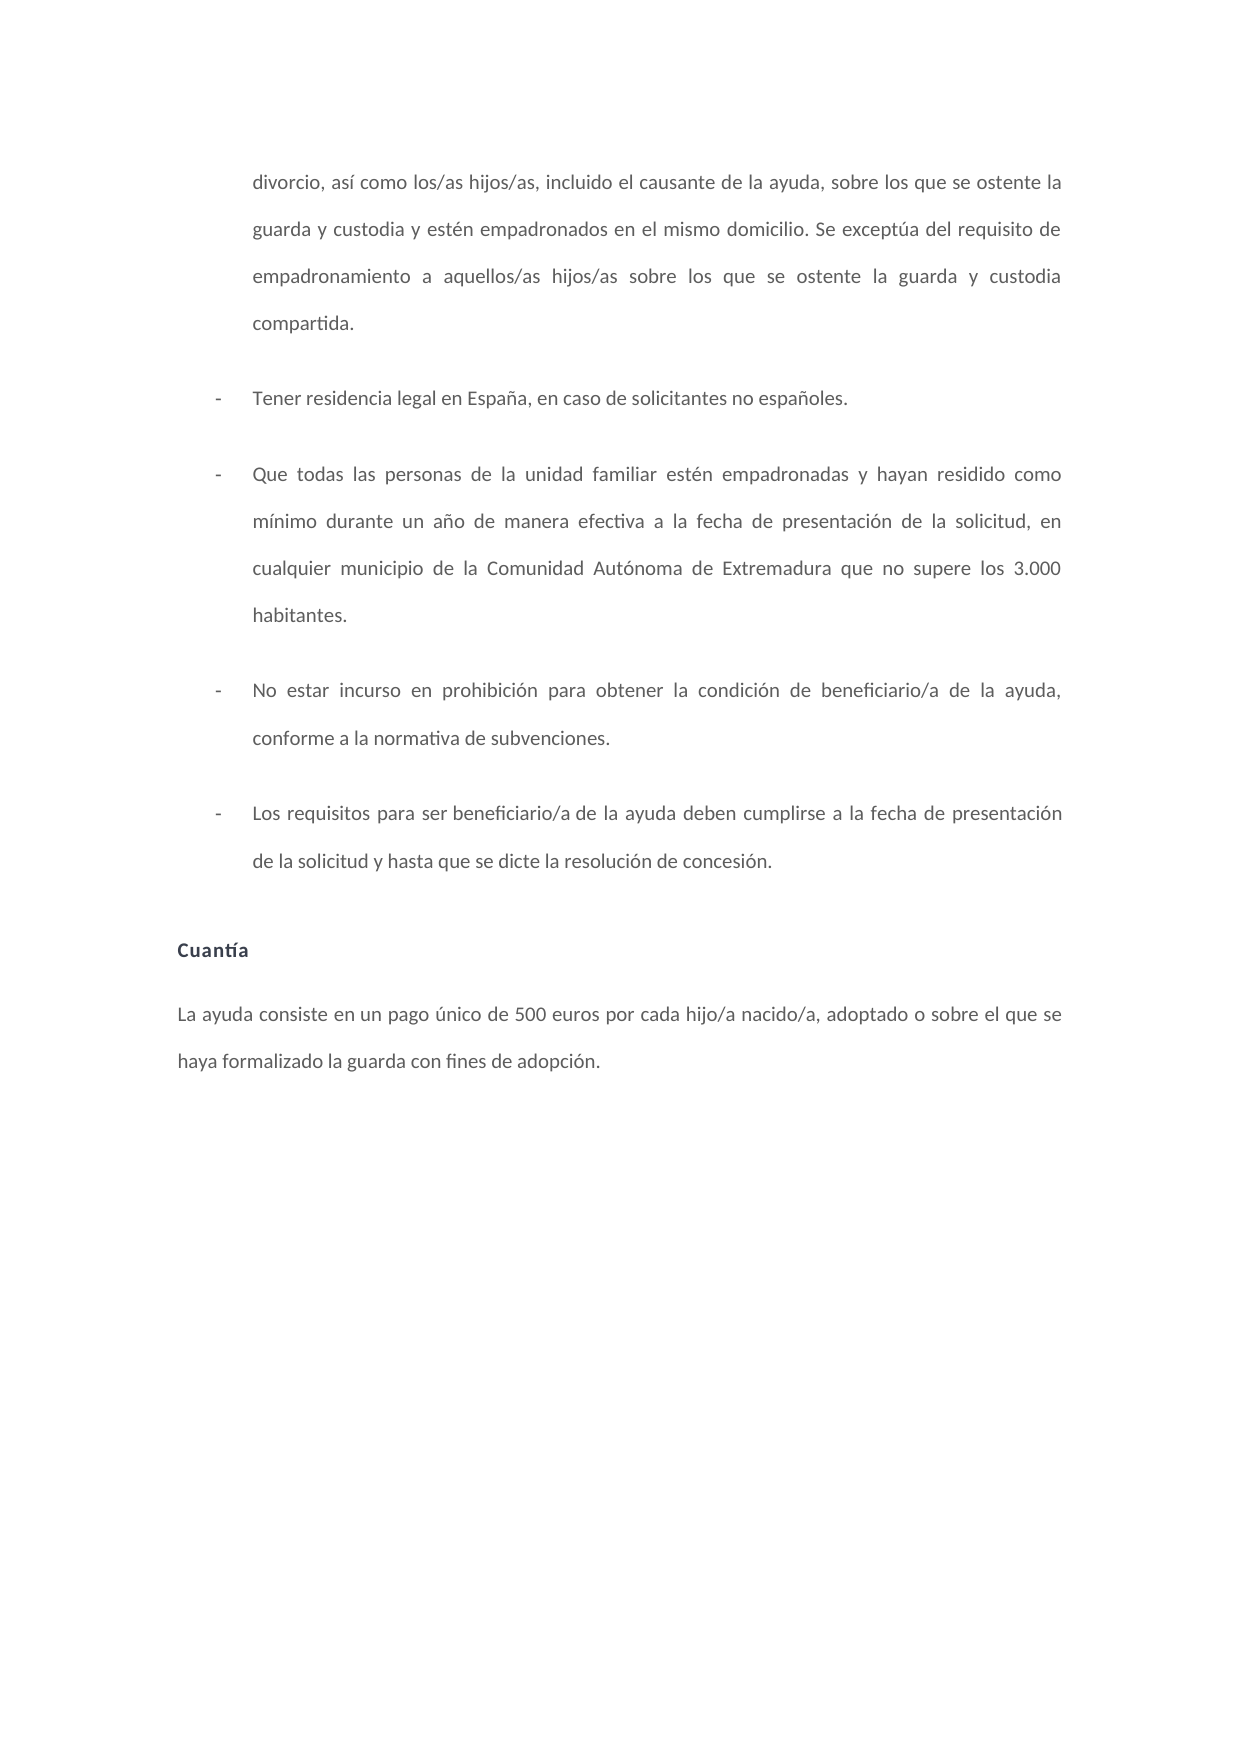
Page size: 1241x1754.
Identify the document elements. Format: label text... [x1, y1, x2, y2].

subtitle Cuantía [177, 906, 1063, 962]
list No estar incurso en prohibición para obtener la condición de beneficiario/a de la ayuda, conforme a la normativa de subvenciones. [215, 657, 1063, 751]
list Que todas las personas de la unidad familiar estén empadronadas y hayan residido como mínimo durante un año de manera efectiva a la fecha de presentación de la solicitud, en cualquier municipio de la Comunidad Autónoma de Extremadura que no supere los 3.000 habitantes. [215, 440, 1063, 628]
list Los requisitos para ser beneficiario/a de la ayuda deben cumplirse a la fecha de presentación de la solicitud y hasta que se dicte la resolución de concesión. [215, 780, 1063, 874]
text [252, 148, 1063, 335]
text La ayuda consiste en un pago único de 500 euros por cada hijo/a nacido/a, adoptado o sobre el que se haya formalizado la guarda con fines de adopción. [177, 980, 1063, 1074]
list Tener residencia legal en España, en caso de solicitantes no españoles. [215, 364, 1063, 411]
